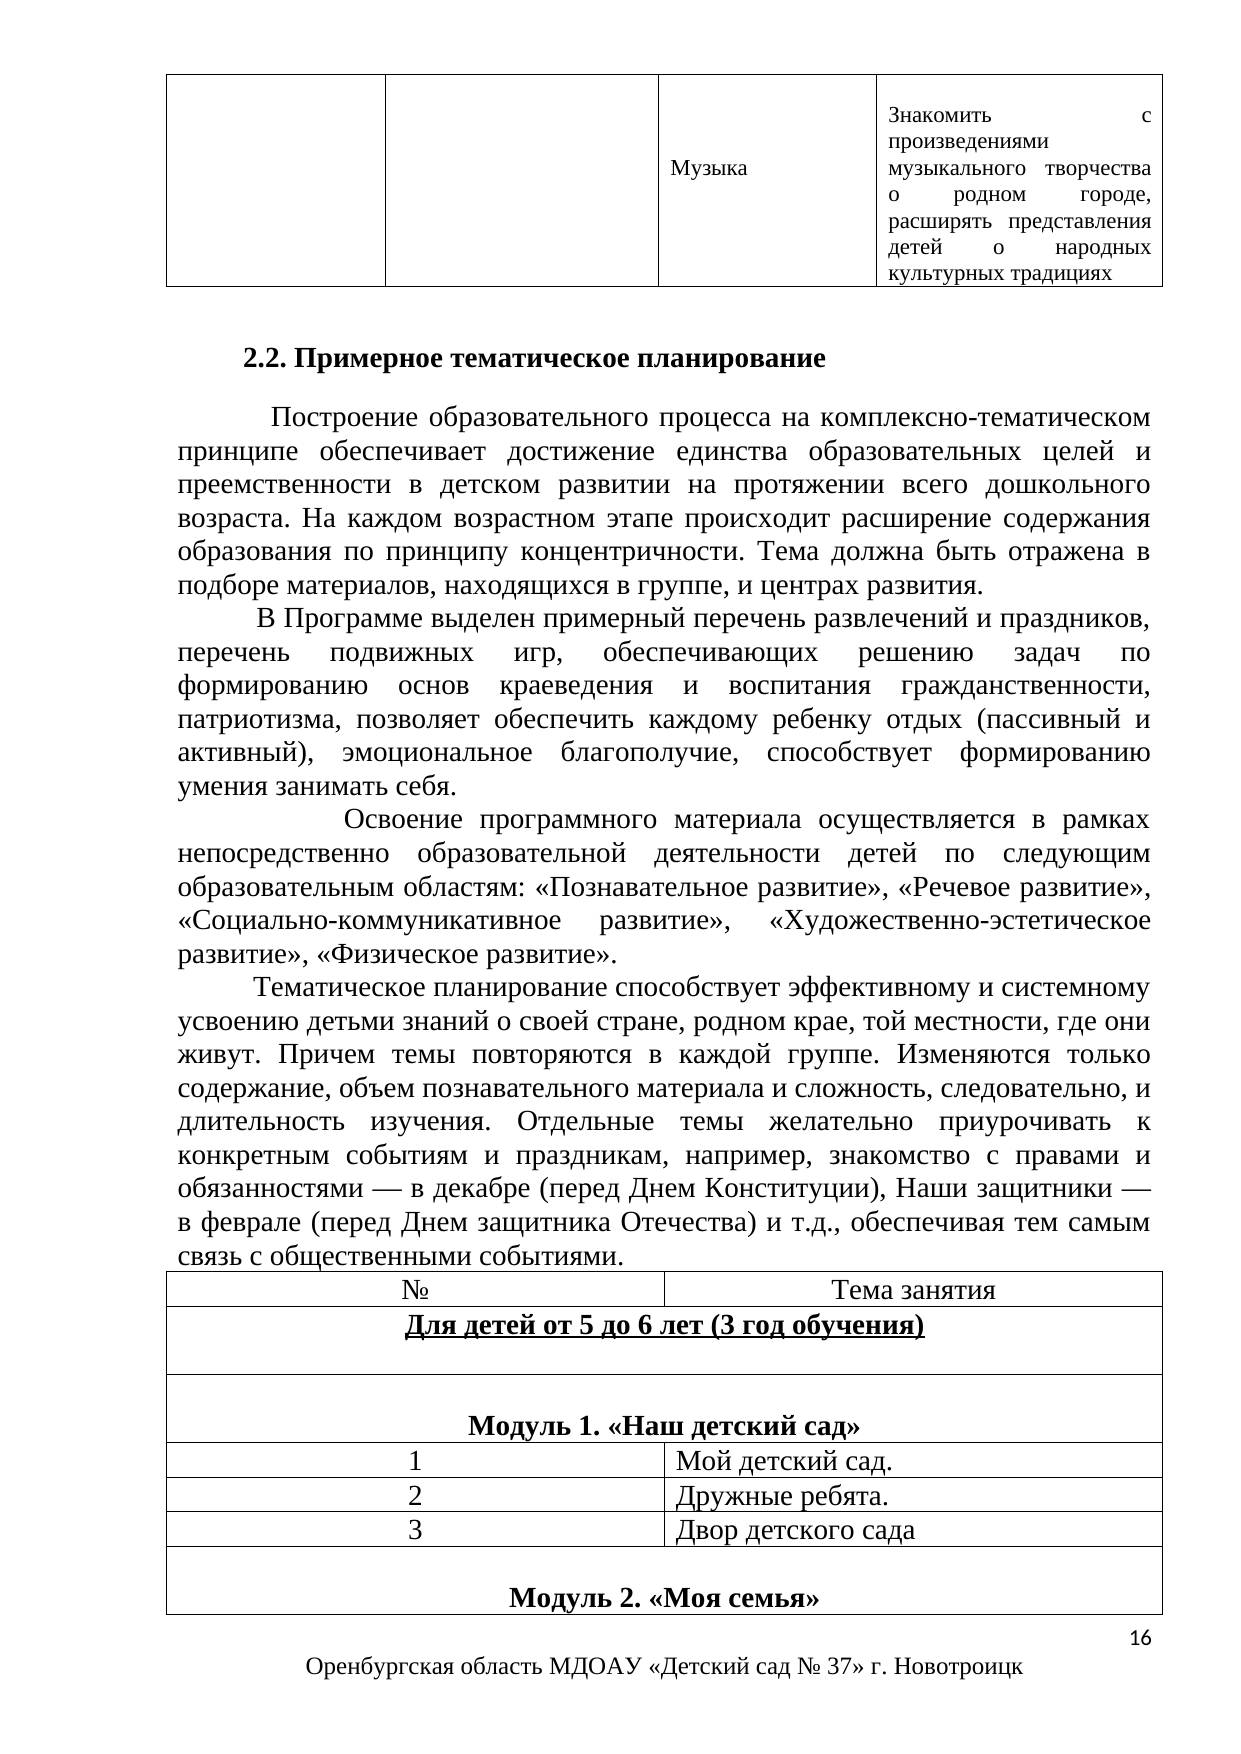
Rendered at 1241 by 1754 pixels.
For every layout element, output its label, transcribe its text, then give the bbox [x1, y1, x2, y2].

table_header № [167, 1272, 664, 1306]
table_cell Модуль 1. «Наш детский сад» [167, 1375, 1162, 1442]
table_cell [386, 75, 658, 286]
text Построение образовательного процесса на комплексно-тематическом принципе обеспечивает достижение единства образовательных целей и преемственности в детском развитии на протяжении всего дошкольного возраста. На каждом возрастном этапе происходит расширение содержания образования по принципу концентричности. Тема должна быть отражена в подборе материалов, находящихся в группе, и центрах развития. [177, 399, 1152, 600]
table_cell Двор детского сада [665, 1512, 1162, 1546]
table_cell 1 [167, 1443, 664, 1477]
table_cell Модуль 2. «Моя семья» [167, 1547, 1162, 1614]
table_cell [659, 75, 876, 286]
table_header Тема занятия [665, 1272, 1162, 1306]
table_cell 3 [167, 1512, 664, 1546]
text Тематическое планирование способствует эффективному и системному усвоению детьми знаний о своей стране, родном крае, той местности, где они живут. Причем темы повторяются в каждой группе. Изменяются только содержание, объем познавательного материала и сложность, следовательно, и длительность изучения. Отдельные темы желательно приурочивать к конкретным событиям и праздникам, например, знакомство с правами и обязанностями — в декабре (перед Днем Конституции), Наши защитники — в феврале (перед Днем защитника Отечества) и т.д., обеспечивая тем самым связь с общественными событиями. [177, 969, 1152, 1271]
table_cell Дружные ребята. [665, 1478, 1162, 1511]
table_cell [877, 75, 1162, 286]
table_cell 2 [167, 1478, 664, 1511]
text 2.2. Примерное тематическое планирование [177, 340, 1152, 373]
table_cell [167, 75, 385, 286]
table_cell Для детей от 5 до 6 лет (3 год обучения) [167, 1307, 1162, 1374]
table_cell Мой детский сад. [665, 1443, 1162, 1477]
text В Программе выделен примерный перечень развлечений и праздников, перечень подвижных игр, обеспечивающих решению задач по формированию основ краеведения и воспитания гражданственности, патриотизма, позволяет обеспечить каждому ребенку отдых (пассивный и активный), эмоциональное благополучие, способствует формированию умения занимать себя. [177, 600, 1152, 802]
text Освоение программного материала осуществляется в рамках непосредственно образовательной деятельности детей по следующим образовательным областям: «Познавательное развитие», «Речевое развитие», «Социально-коммуникативное развитие», «Художественно-эстетическое развитие», «Физическое развитие». [177, 802, 1152, 969]
